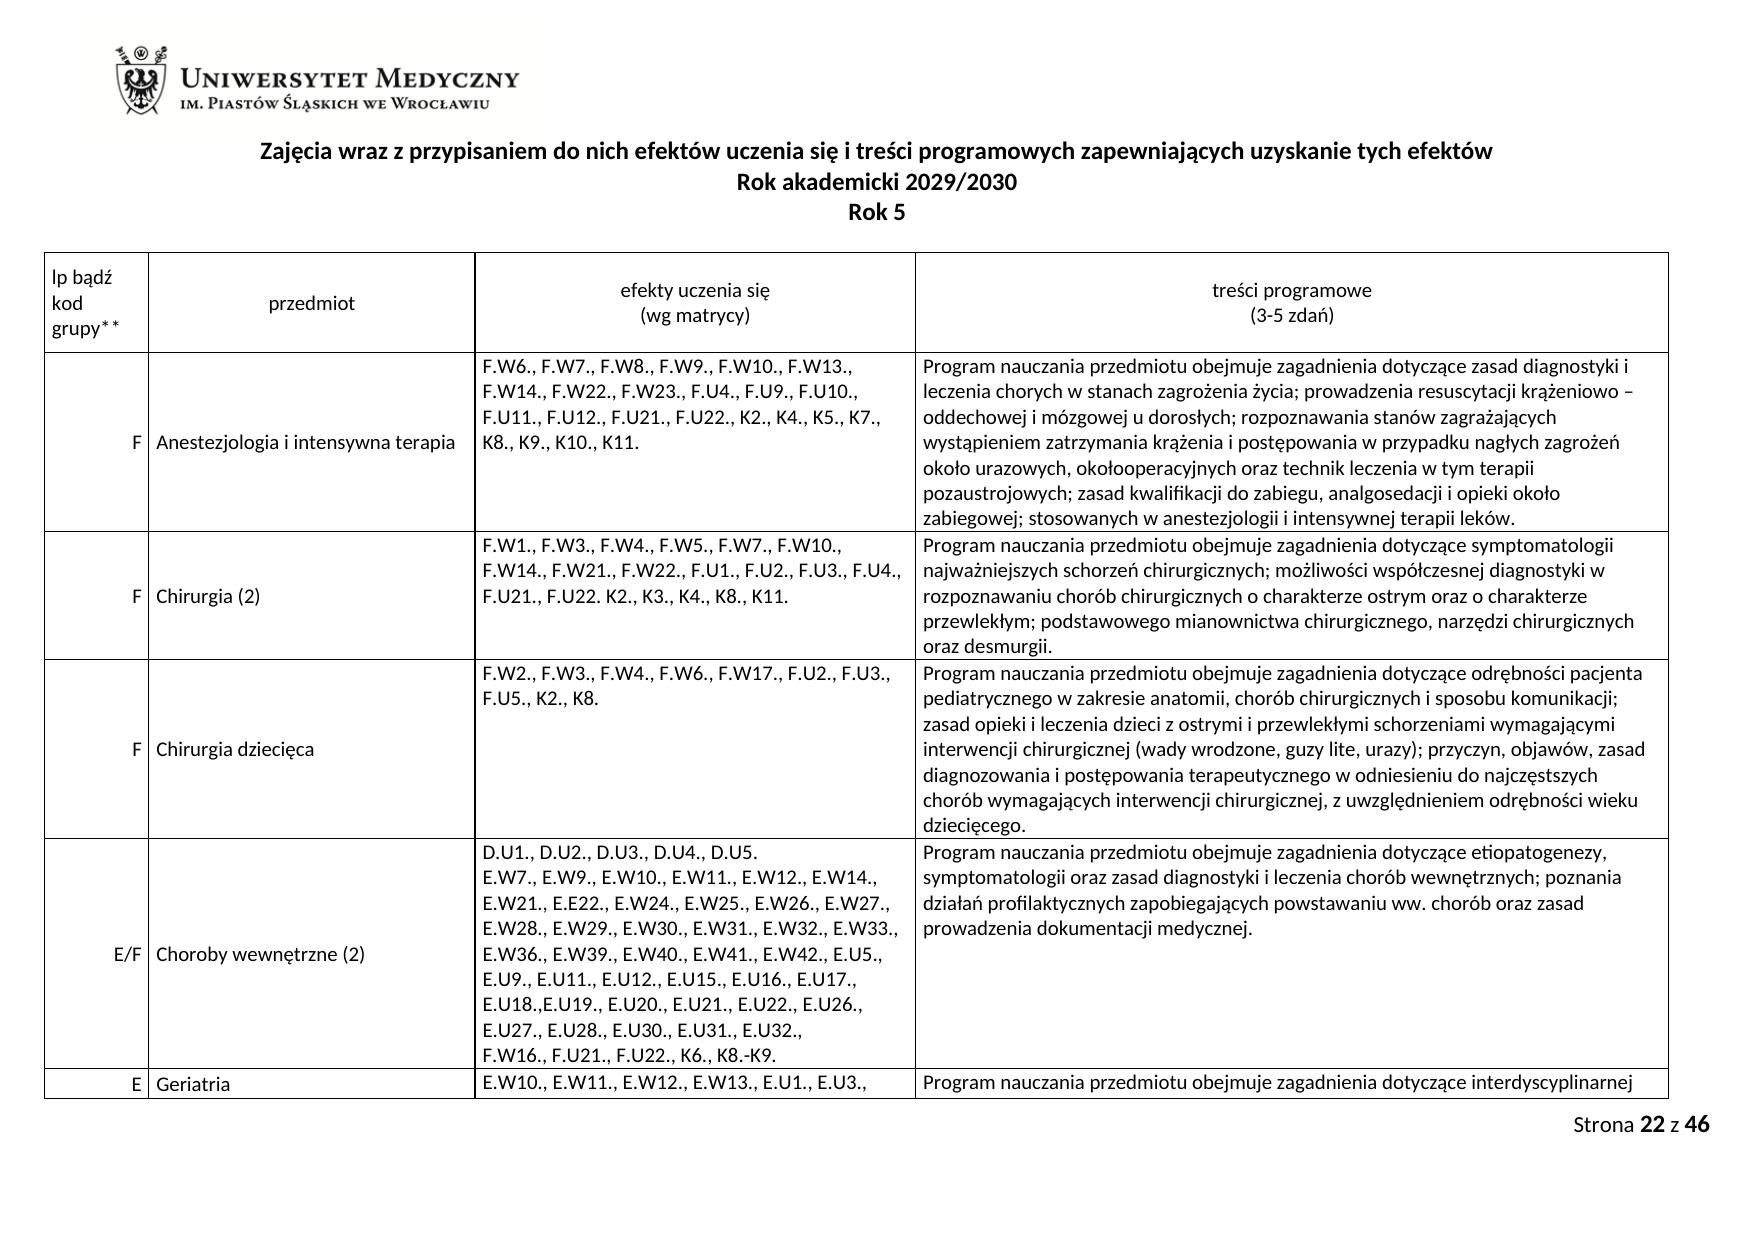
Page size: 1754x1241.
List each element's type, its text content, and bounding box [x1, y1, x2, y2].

table_cell Chirurgia dziecięca [149, 660, 474, 838]
table_header lp bądź kod grupy** [45, 253, 148, 352]
table_cell Geriatria [149, 1069, 474, 1098]
table_cell F [45, 532, 148, 659]
table_cell D.U1., D.U2., D.U3., D.U4., D.U5. E.W7., E.W9., E.W10., E.W11., E.W12., E.W14., E.W21., E.E22., E.W24., E.W25., E.W26., E.W27., E.W28., E.W29., E.W30., E.W31., E.W32., E.W33., E.W36., E.W39., E.W40., E.W41., E.W42., E.U5., E.U9., E.U11., E.U12., E.U15., E.U16., E.U17., E.U18.,E.U19., E.U20., E.U21., E.U22., E.U26., E.U27., E.U28., E.U30., E.U31., E.U32., F.W16., F.U21., F.U22., K6., K8.-K9. [476, 839, 915, 1068]
table_header treści programowe (3-5 zdań) [916, 253, 1668, 352]
table_cell F.W1., F.W3., F.W4., F.W5., F.W7., F.W10., F.W14., F.W21., F.W22., F.U1., F.U2., F.U3., F.U4., F.U21., F.U22. K2., K3., K4., K8., K11. [476, 532, 915, 659]
table_cell Choroby wewnętrzne (2) [149, 839, 474, 1068]
text Rok 5 [44, 196, 1709, 227]
table_cell Chirurgia (2) [149, 532, 474, 659]
table_cell Program nauczania przedmiotu obejmuje zagadnienia dotyczące zasad diagnostyki i leczenia chorych w stanach zagrożenia życia; prowadzenia resuscytacji krążeniowo – oddechowej i mózgowej u dorosłych; rozpoznawania stanów zagrażających wystąpieniem zatrzymania krążenia i postępowania w przypadku nagłych zagrożeń około urazowych, okołooperacyjnych oraz technik leczenia w tym terapii pozaustrojowych; zasad kwalifikacji do zabiegu, analgosedacji i opieki około zabiegowej; stosowanych w anestezjologii i intensywnej terapii leków. [916, 353, 1668, 531]
table_header efekty uczenia się (wg matrycy) [476, 253, 915, 352]
table_cell F.W6., F.W7., F.W8., F.W9., F.W10., F.W13., F.W14., F.W22., F.W23., F.U4., F.U9., F.U10., F.U11., F.U12., F.U21., F.U22., K2., K4., K5., K7., K8., K9., K10., K11. [476, 353, 915, 531]
table_header przedmiot [149, 253, 474, 352]
table_cell Program nauczania przedmiotu obejmuje zagadnienia dotyczące odrębności pacjenta pediatrycznego w zakresie anatomii, chorób chirurgicznych i sposobu komunikacji; zasad opieki i leczenia dzieci z ostrymi i przewlekłymi schorzeniami wymagającymi interwencji chirurgicznej (wady wrodzone, guzy lite, urazy); przyczyn, objawów, zasad diagnozowania i postępowania terapeutycznego w odniesieniu do najczęstszych chorób wymagających interwencji chirurgicznej, z uwzględnieniem odrębności wieku dziecięcego. [916, 660, 1668, 838]
table_cell Program nauczania przedmiotu obejmuje zagadnienia dotyczące symptomatologii najważniejszych schorzeń chirurgicznych; możliwości współczesnej diagnostyki w rozpoznawaniu chorób chirurgicznych o charakterze ostrym oraz o charakterze przewlekłym; podstawowego mianownictwa chirurgicznego, narzędzi chirurgicznych oraz desmurgii. [916, 532, 1668, 659]
table_cell E.W10., E.W11., E.W12., E.W13., E.U1., E.U3., E.U5., E.U9., E.U14., E.U16., E.U21., E.U28., E.U29., K1.-K11. [476, 1069, 915, 1098]
table_cell F [45, 353, 148, 531]
table_cell F.W2., F.W3., F.W4., F.W6., F.W17., F.U2., F.U3., F.U5., K2., K8. [476, 660, 915, 838]
table_cell Program nauczania przedmiotu obejmuje zagadnienia dotyczące etiopatogenezy, symptomatologii oraz zasad diagnostyki i leczenia chorób wewnętrznych; poznania działań profilaktycznych zapobiegających powstawaniu ww. chorób oraz zasad prowadzenia dokumentacji medycznej. [916, 839, 1668, 1068]
table_cell E/F [45, 839, 148, 1068]
table_cell Anestezjologia i intensywna terapia [149, 353, 474, 531]
text Zajęcia wraz z przypisaniem do nich efektów uczenia się i treści programowych zapewniających uzyskanie tych efektów [44, 135, 1709, 166]
table_cell F [45, 660, 148, 838]
picture [87, 18, 546, 135]
table_cell E [45, 1069, 148, 1098]
text Rok akademicki 2029/2030 [44, 166, 1709, 196]
